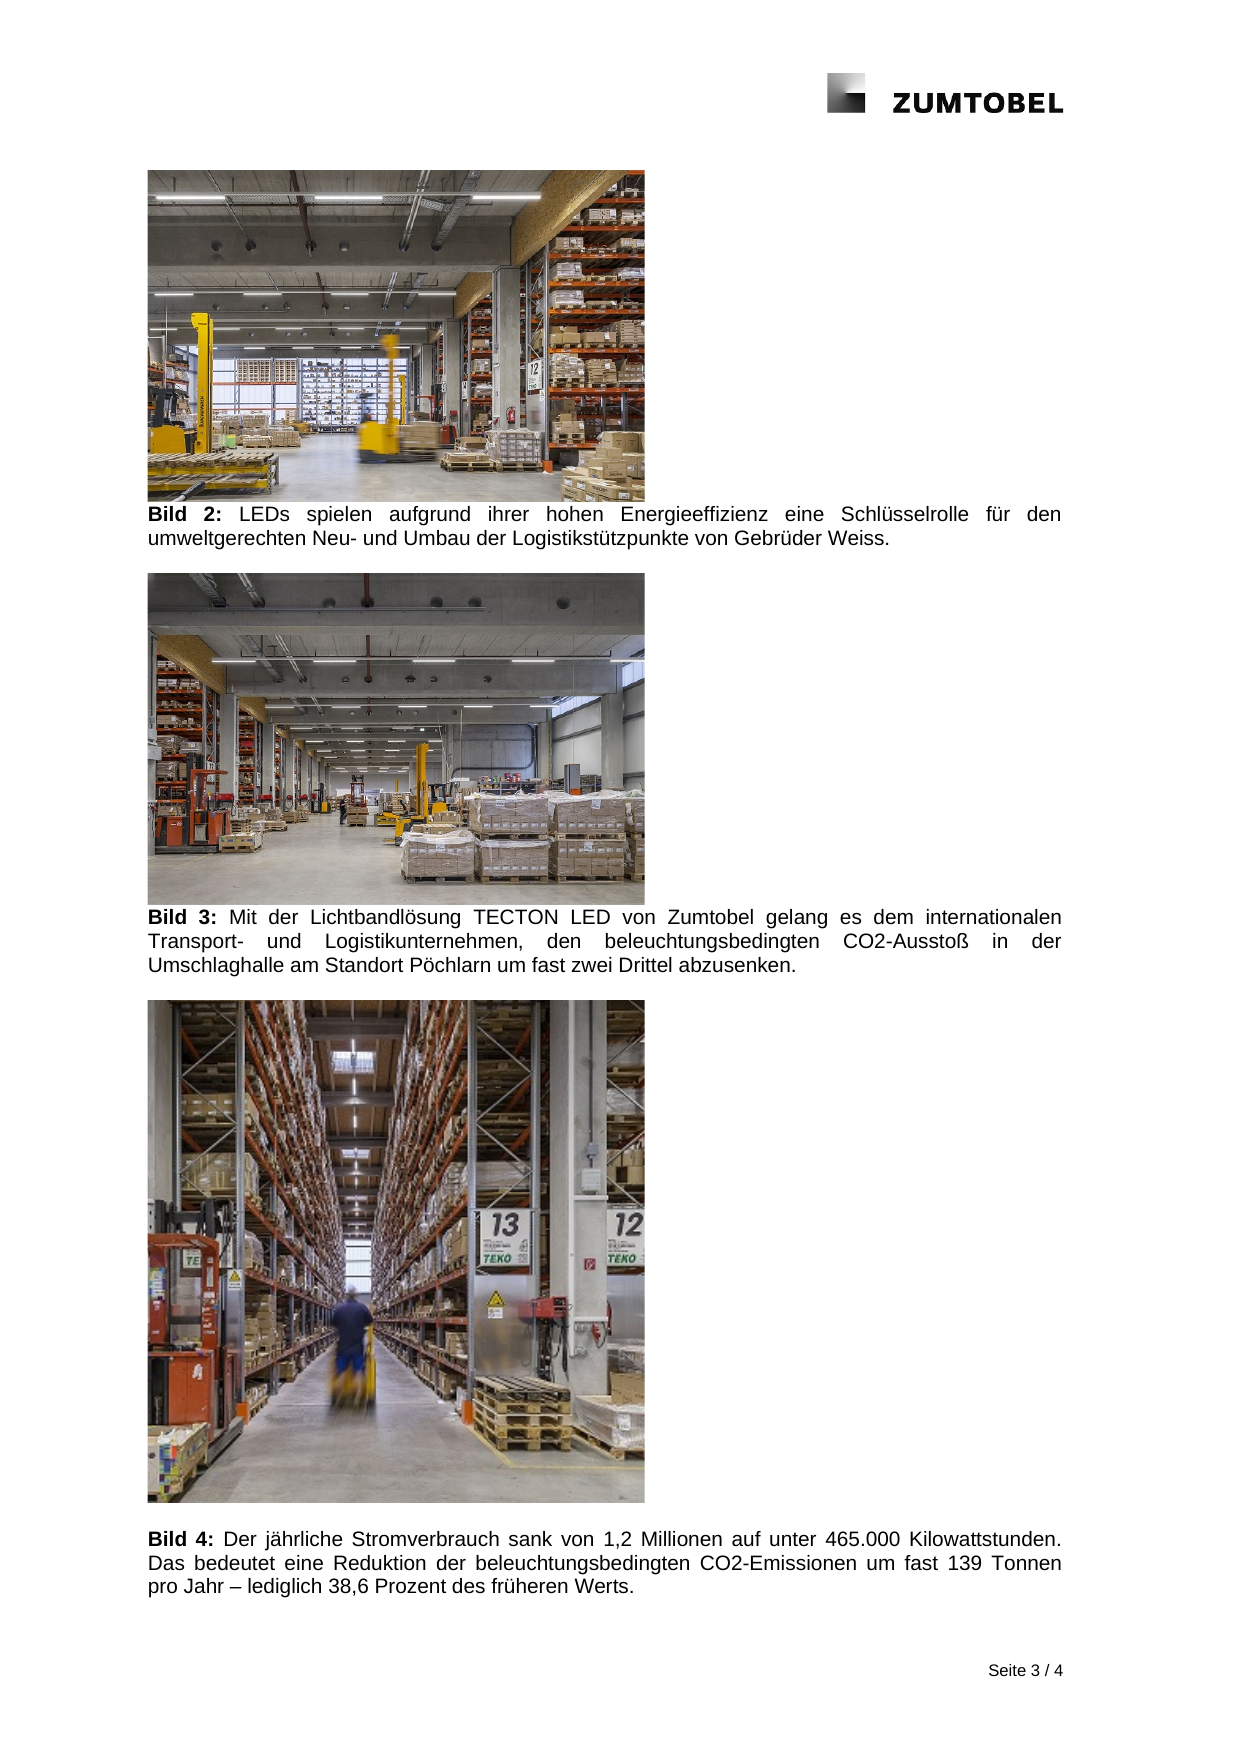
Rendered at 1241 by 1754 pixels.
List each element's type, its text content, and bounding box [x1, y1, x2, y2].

picture [827, 73, 1064, 113]
picture [147, 170, 645, 502]
picture [147, 573, 645, 905]
text Bild 2: LEDs spielen aufgrund ihrer hohen Energieeffizienz eine Schlüsselrolle für den umweltgerechten Neu- und Umbau der Logistikstützpunkte von Gebrüder Weiss. [148, 502, 1063, 549]
picture [147, 1000, 645, 1503]
text Bild 3: Mit der Lichtbandlösung TECTON LED von Zumtobel gelang es dem internationalen Transport- und Logistikunternehmen, den beleuchtungsbedingten CO2-Ausstoß in der Umschlaghalle am Standort Pöchlarn um fast zwei Drittel abzusenken. [148, 905, 1063, 977]
text Bild 4: Der jährliche Stromverbrauch sank von 1,2 Millionen auf unter 465.000 Kilowattstunden. Das bedeutet eine Reduktion der beleuchtungsbedingten CO2-Emissionen um fast 139 Tonnen pro Jahr – lediglich 38,6 Prozent des früheren Werts. [148, 1526, 1063, 1598]
